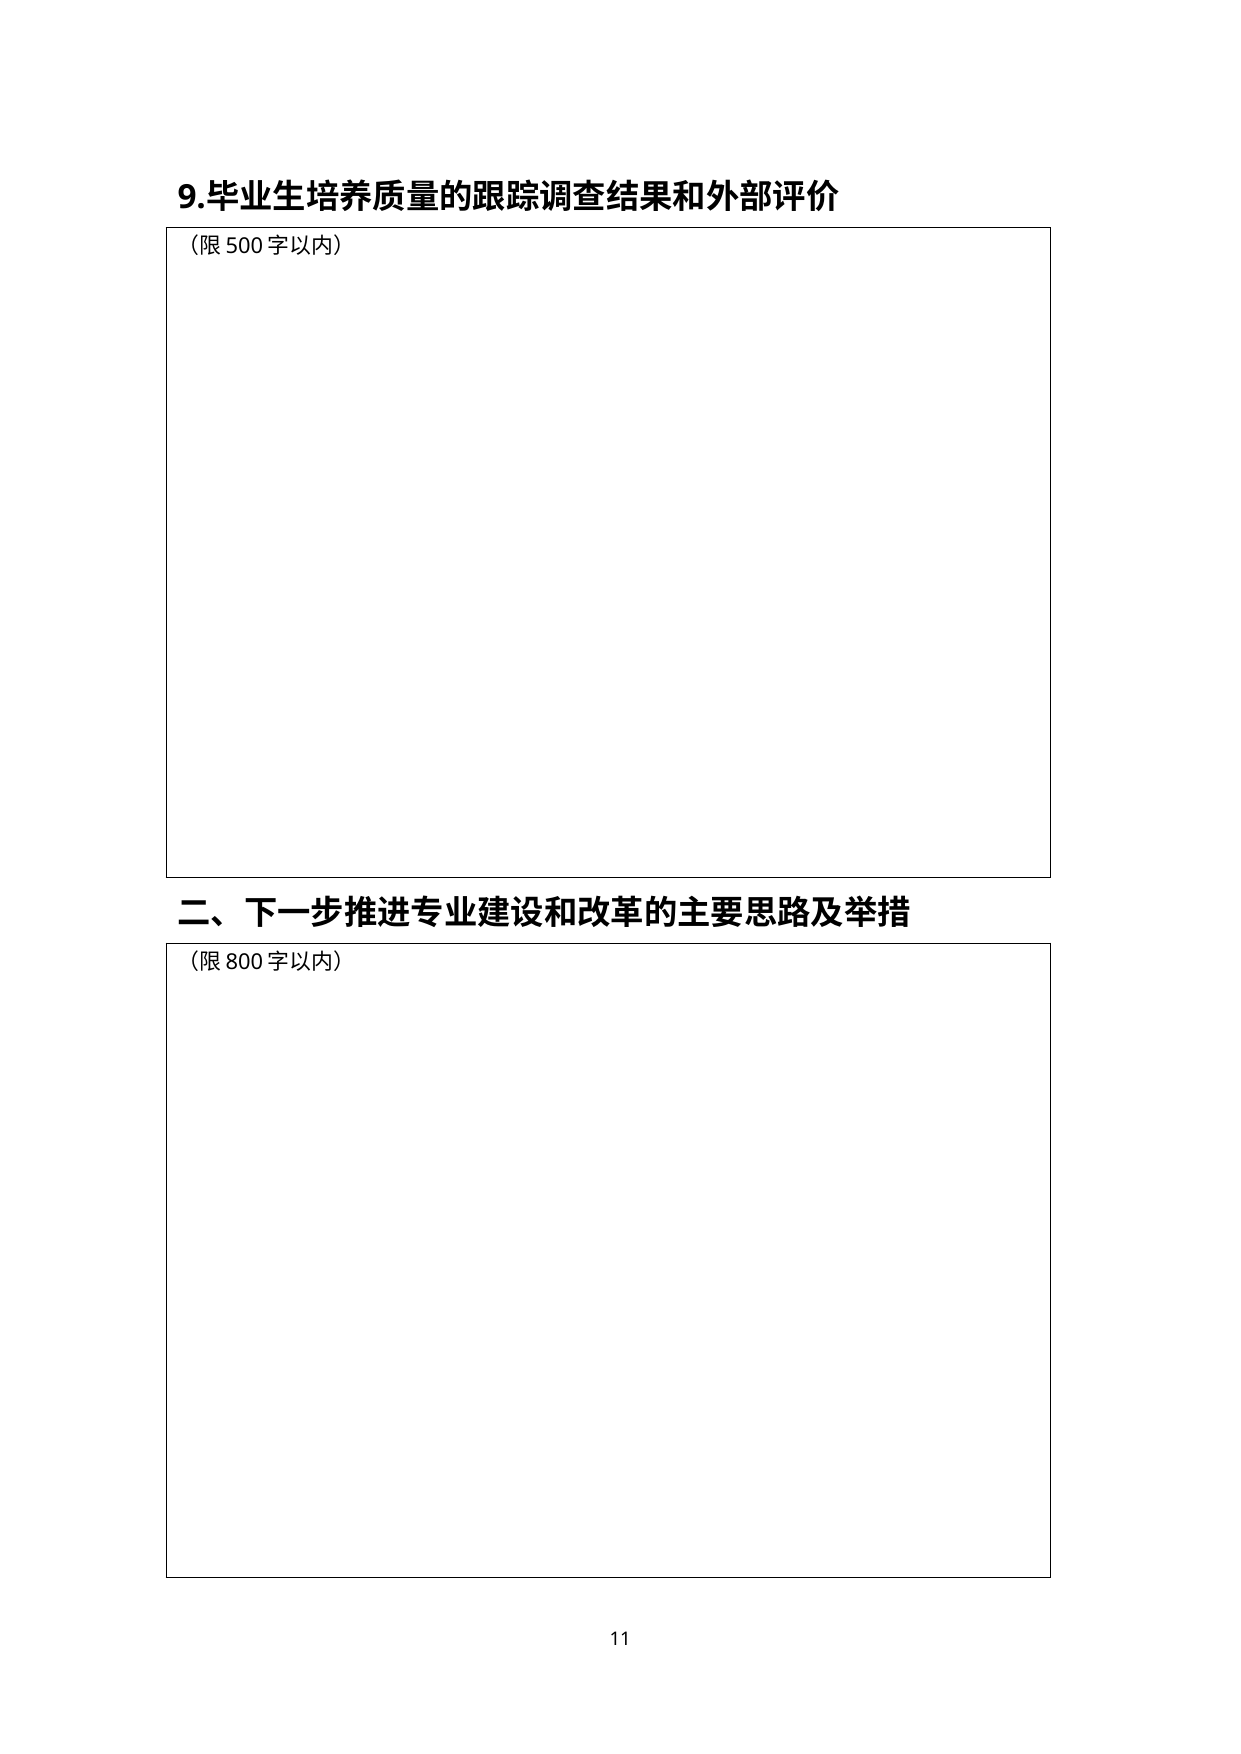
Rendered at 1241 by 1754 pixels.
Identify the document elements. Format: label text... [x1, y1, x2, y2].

text 9.毕业生培养质量的跟踪调查结果和外部评价 [177, 162, 1063, 227]
table_header （限500字以内） [167, 228, 1050, 877]
table_header （限800字以内） [167, 944, 1050, 1577]
text 二、下一步推进专业建设和改革的主要思路及举措 [177, 878, 1063, 943]
